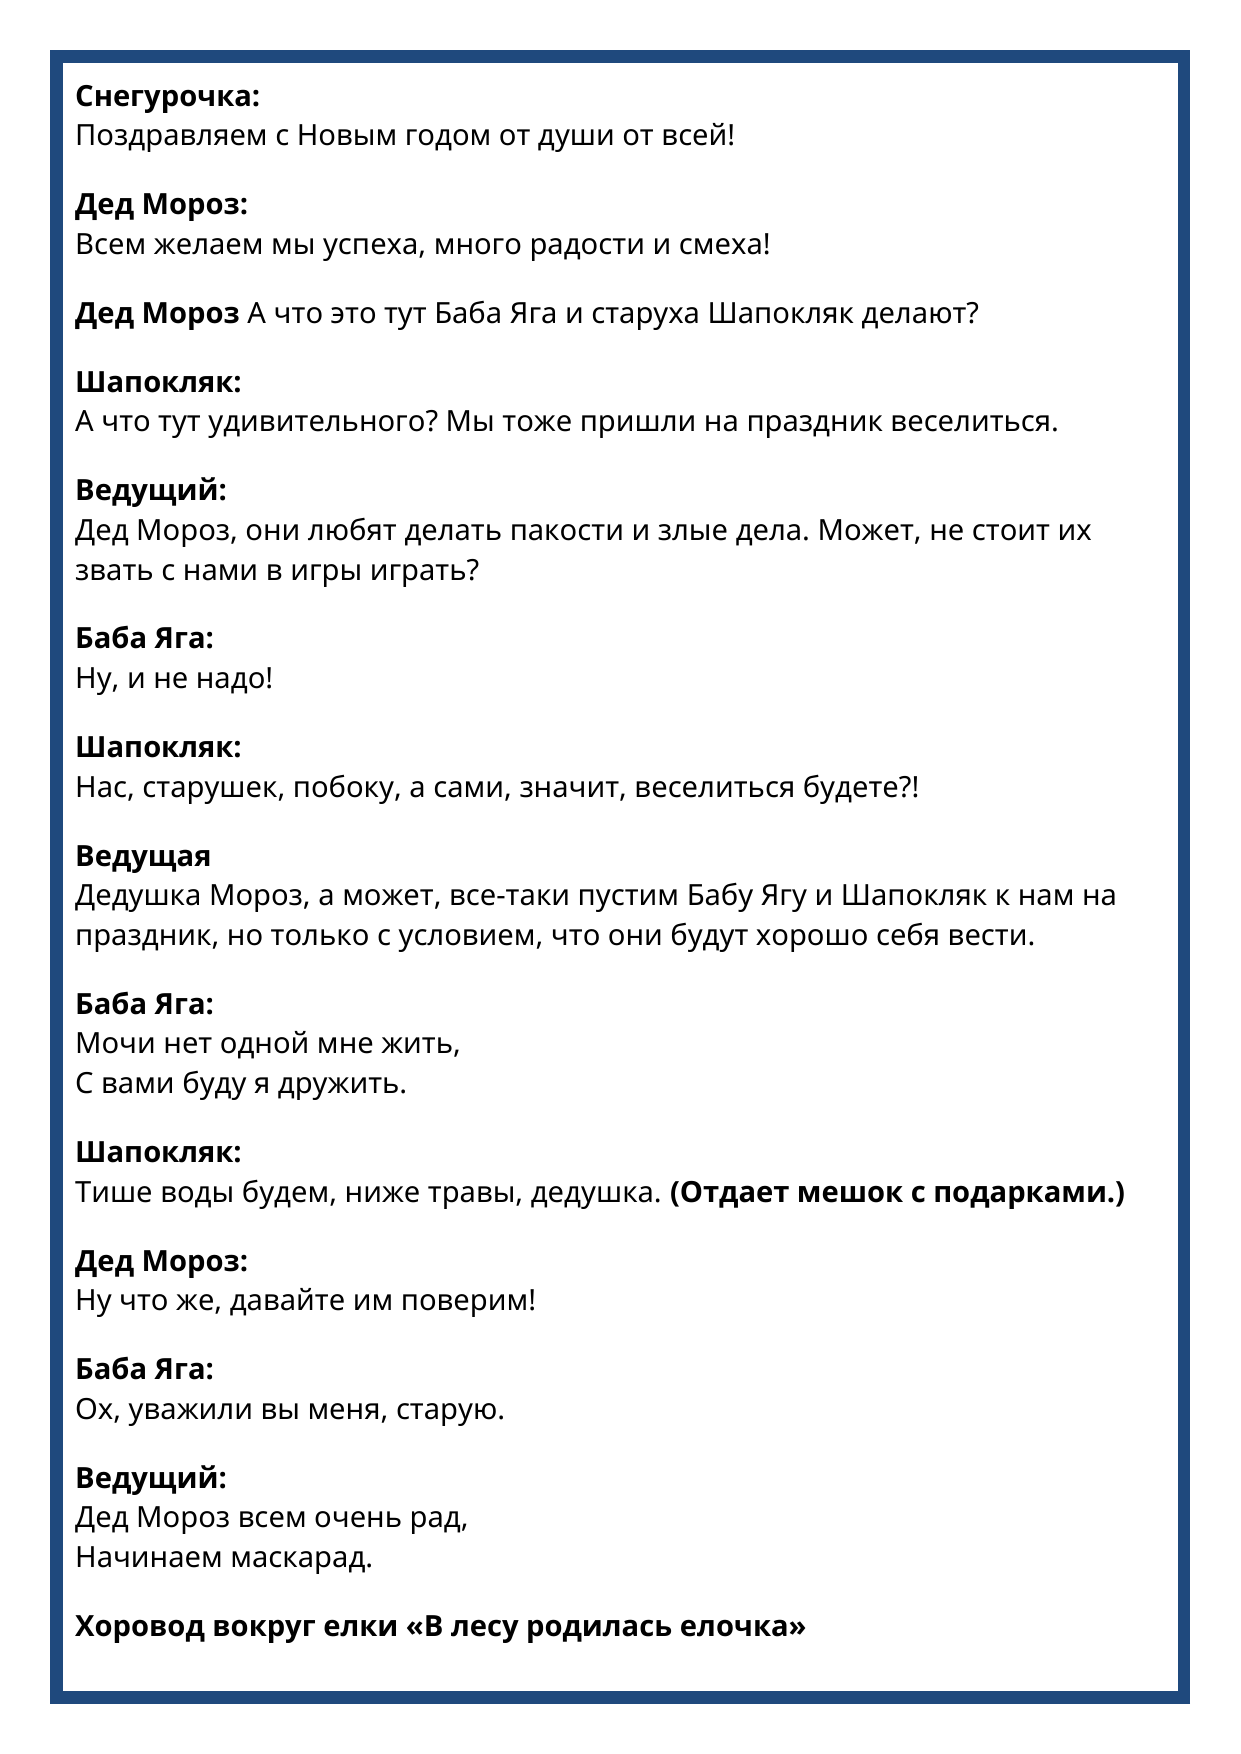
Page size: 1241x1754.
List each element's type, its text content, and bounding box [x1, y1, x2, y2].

text Ведущая Дедушка Мороз, а может, все-таки пустим Бабу Ягу и Шапокляк к нам на праздник, но только с условием, что они будут хорошо себя вести. [75, 835, 1165, 954]
text Дед Мороз: Всем желаем мы успеха, много радости и смеха! [75, 183, 1165, 263]
text Ведущий: Дед Мороз всем очень рад, Начинаем маскарад. [75, 1457, 1165, 1576]
text Баба Яга: Мочи нет одной мне жить, С вами буду я дружить. [75, 983, 1165, 1102]
text Баба Яга: Ох, уважили вы меня, старую. [75, 1348, 1165, 1428]
text Шапокляк: Тише воды будем, ниже травы, дедушка. (Отдает мешок с подарками.) [75, 1131, 1165, 1211]
text Дед Мороз: Ну что же, давайте им поверим! [75, 1240, 1165, 1319]
text Снегурочка: Поздравляем с Новым годом от души от всей! [75, 75, 1165, 154]
text Шапокляк: А что тут удивительного? Мы тоже пришли на праздник веселиться. [75, 361, 1165, 440]
text Дед Мороз А что это тут Баба Яга и старуха Шапокляк делают? [75, 292, 1165, 332]
text Баба Яга: Ну, и не надо! [75, 618, 1165, 697]
text Хоровод вокруг елки «В лесу родилась елочка» [75, 1605, 1165, 1673]
text Шапокляк: Нас, старушек, побоку, а сами, значит, веселиться будете?! [75, 726, 1165, 806]
text Ведущий: Дед Мороз, они любят делать пакости и злые дела. Может, не стоит их звать с нами в игры играть? [75, 469, 1165, 588]
